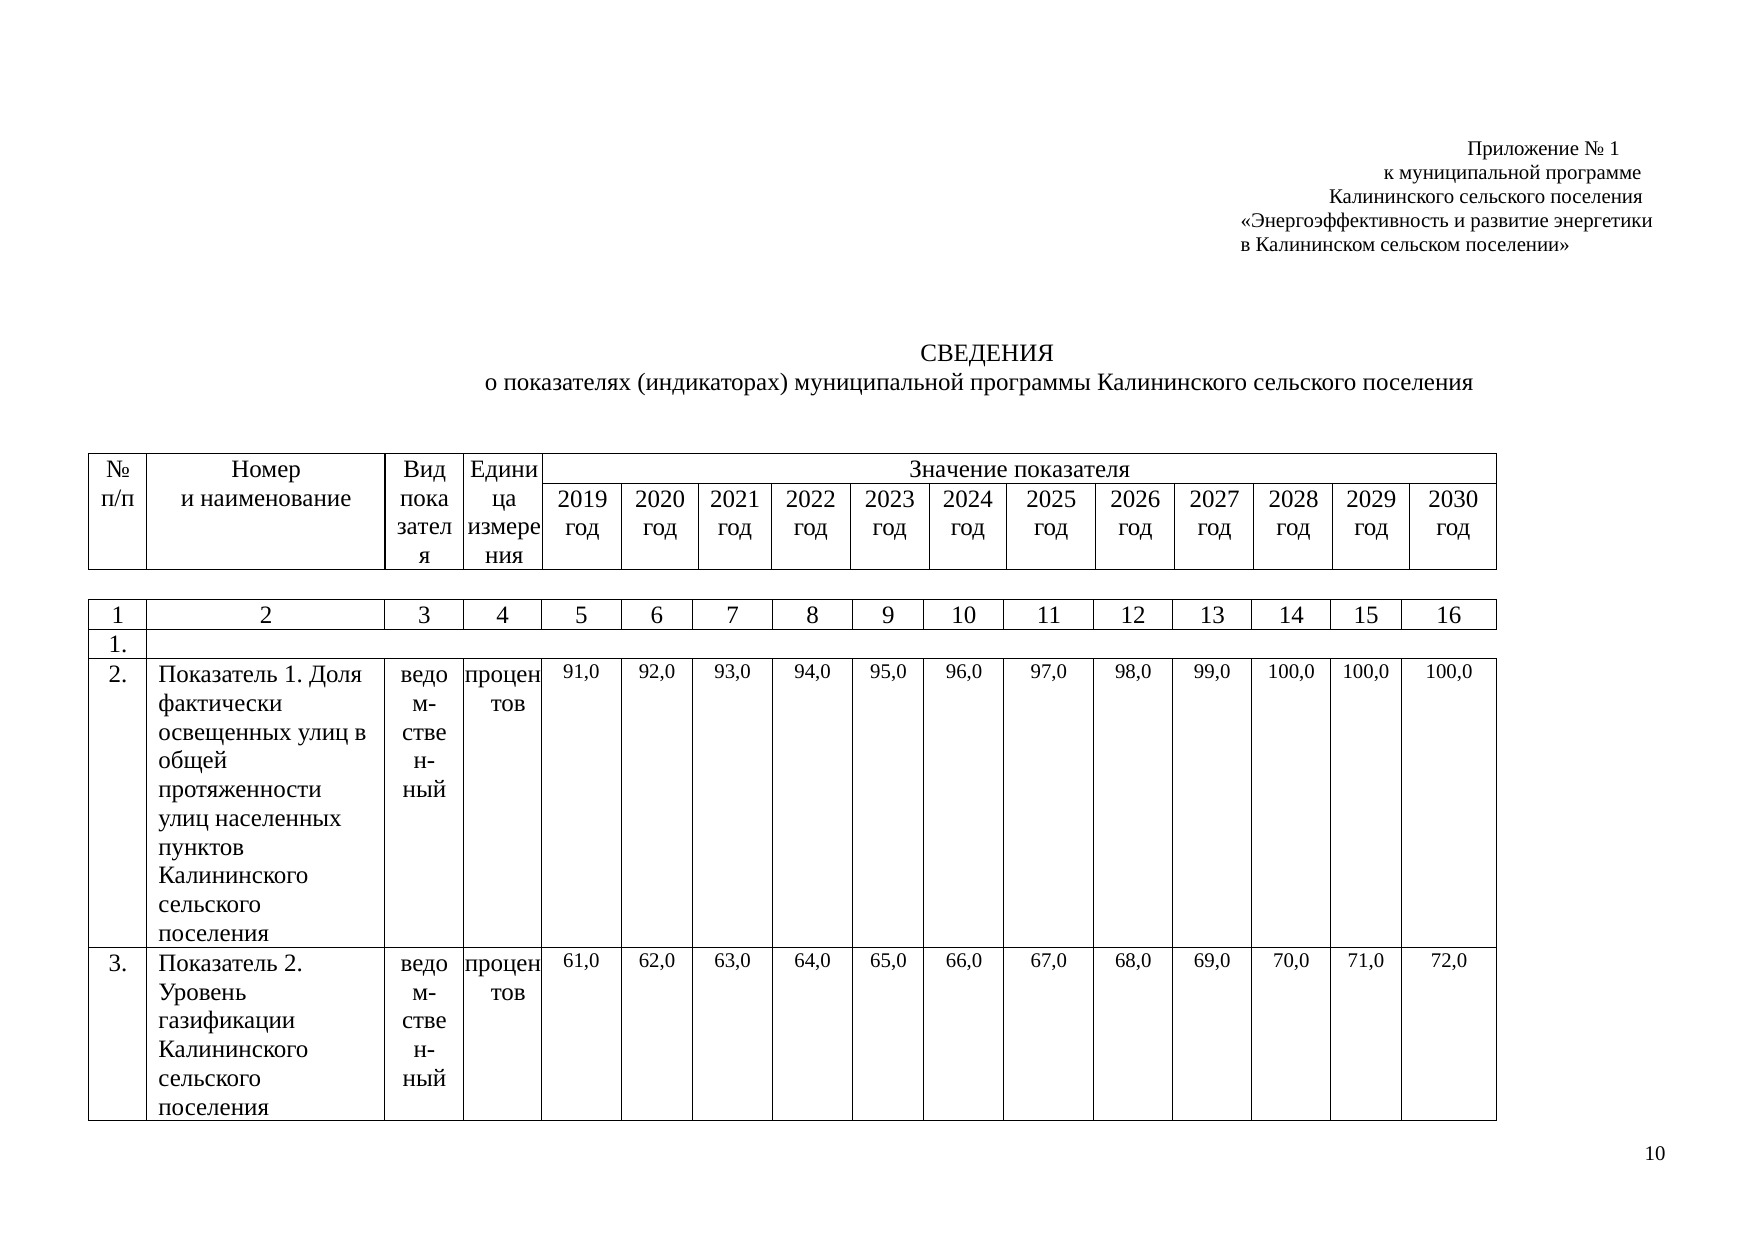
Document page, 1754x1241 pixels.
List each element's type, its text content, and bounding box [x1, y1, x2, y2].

table_cell 99,0 [1173, 659, 1251, 947]
table_header 12 [1094, 600, 1172, 628]
table_cell 2022 год [772, 484, 850, 569]
table_cell 93,0 [693, 659, 772, 947]
table_cell 95,0 [853, 659, 923, 947]
text Калининского сельского поселения [1240, 184, 1665, 208]
table_cell 2026 год [1096, 484, 1174, 569]
table_cell ведом-ствен-ный [385, 659, 463, 947]
table_header Единица измерения [464, 454, 542, 569]
table_header 4 [464, 600, 541, 628]
table_cell 2028 год [1254, 484, 1332, 569]
table_cell 72,0 [1402, 948, 1496, 1120]
text Приложение № 1 [118, 136, 1665, 160]
table_cell 70,0 [1252, 948, 1330, 1120]
table_cell 91,0 [542, 659, 621, 947]
table_header 1 [89, 600, 146, 628]
table_cell процентов [464, 948, 541, 1120]
table_cell 97,0 [1004, 659, 1093, 947]
table_cell 65,0 [853, 948, 923, 1120]
table_cell 100,0 [1252, 659, 1330, 947]
table_cell Показатель 2. Уровень газификации Калининского сельского поселения [147, 948, 384, 1120]
table_cell 2020 год [622, 484, 698, 569]
table_cell 98,0 [1094, 659, 1172, 947]
text СВЕДЕНИЯ [118, 338, 1665, 367]
table_header 8 [773, 600, 852, 628]
table_header 7 [693, 600, 772, 628]
table_header Вид показателя [386, 454, 463, 569]
table_cell 62,0 [622, 948, 692, 1120]
table_cell 2025 год [1007, 484, 1095, 569]
table_cell 63,0 [693, 948, 772, 1120]
table_cell 69,0 [1173, 948, 1251, 1120]
table_cell процентов [464, 659, 541, 947]
table_header 2 [147, 600, 384, 628]
table_cell 96,0 [924, 659, 1003, 947]
table_header 13 [1173, 600, 1251, 628]
table_header 9 [853, 600, 923, 628]
table_cell 2021 год [699, 484, 771, 569]
table_header 15 [1331, 600, 1401, 628]
text к муниципальной программе [118, 160, 1665, 184]
table_cell Показатель 1. Доля фактически освещенных улиц в общей протяженности улиц населенных пунктов Калининского сельского поселения [147, 659, 384, 947]
table_cell 2029 год [1333, 484, 1409, 569]
table_header 6 [622, 600, 692, 628]
table_cell 2019 год [543, 484, 621, 569]
table_header Значение показателя [543, 454, 1496, 483]
table_cell 64,0 [773, 948, 852, 1120]
table_cell 2024 год [930, 484, 1006, 569]
table_cell 3. [89, 948, 146, 1120]
table_header 3 [385, 600, 463, 628]
table_header Номер и наименование [147, 454, 384, 569]
table_cell 92,0 [622, 659, 692, 947]
table_header № п/п [89, 454, 146, 569]
table_header 5 [542, 600, 621, 628]
table_header 14 [1252, 600, 1330, 628]
text о показателях (индикаторах) муниципальной программы Калининского сельского поселения [118, 367, 1665, 395]
table_cell 100,0 [1402, 659, 1496, 947]
table_header 16 [1402, 600, 1496, 628]
table_cell 94,0 [773, 659, 852, 947]
table_cell ведом-ствен-ный [385, 948, 463, 1120]
table_cell 2. [89, 659, 146, 947]
table_cell 68,0 [1094, 948, 1172, 1120]
text «Энергоэффективность и развитие энергетики в Калининском сельском поселении» [1240, 208, 1665, 256]
table_cell 1. [89, 630, 146, 658]
table_cell 67,0 [1004, 948, 1093, 1120]
table_header 10 [924, 600, 1003, 628]
table_cell 2030 год [1410, 484, 1496, 569]
table_header 11 [1004, 600, 1093, 628]
table_cell 61,0 [542, 948, 621, 1120]
table_cell 2023 год [851, 484, 929, 569]
table_cell 66,0 [924, 948, 1003, 1120]
table_cell 2027 год [1175, 484, 1253, 569]
table_cell 71,0 [1331, 948, 1401, 1120]
table_cell 100,0 [1331, 659, 1401, 947]
